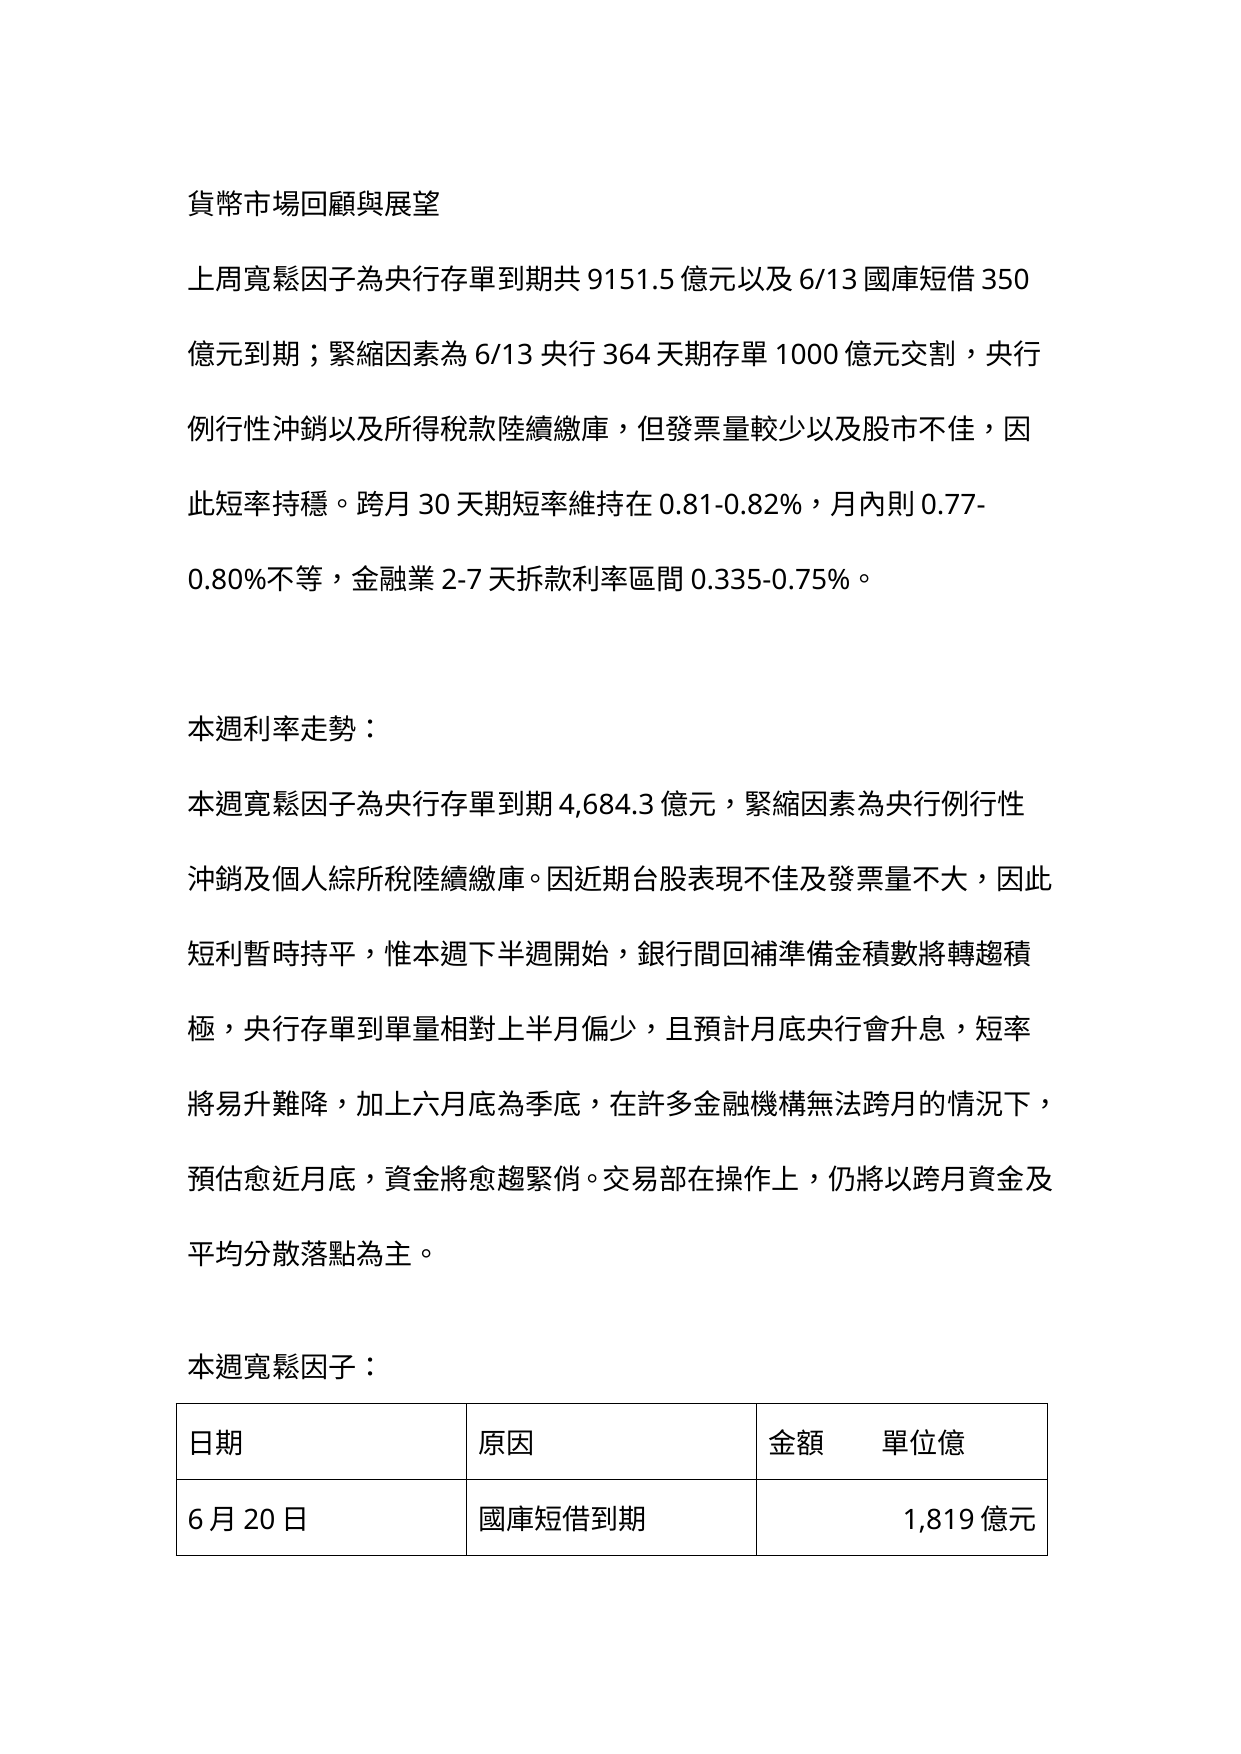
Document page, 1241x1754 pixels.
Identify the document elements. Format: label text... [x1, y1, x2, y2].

text 本週利率走勢： [187, 652, 1053, 727]
table_header 日期 [177, 1366, 466, 1441]
text 本週寬鬆因子： [187, 1290, 1053, 1365]
table_header 原因 [467, 1366, 756, 1441]
table_cell 6月20日 [177, 1443, 466, 1517]
text 貨幣市場回顧與展望 [187, 164, 1053, 239]
table_header 金額 單位億 [757, 1366, 1047, 1441]
table_cell 1,819億元 [757, 1443, 1047, 1517]
table_cell 國庫短借到期 [467, 1443, 756, 1517]
text 上周寬鬆因子為央行存單到期共9151.5億元以及6/13國庫短借350億元到期；緊縮因素為6/13 央行364天期存單1000億元交割，央行例行性沖銷以及所得稅款陸續繳庫，但發票量較少以及股市不佳，因此短率持穩。跨月30天期短率維持在0.81-0.82%，月內則0.77-0.80%不等，金融業2-7天拆款利率區間0.335-0.75%。 [187, 239, 1053, 614]
text 本週寛鬆因子為央行存單到期4,684.3億元，緊縮因素為央行例行性沖銷及個人綜所稅陸續繳庫。因近期台股表現不佳及發票量不大，因此短利暫時持平，惟本週下半週開始，銀行間回補準備金積數將轉趨積極，央行存單到單量相對上半月偏少，且預計月底央行會升息，短率將易升難降，加上六月底為季底，在許多金融機構無法跨月的情況下，預估愈近月底，資金將愈趨緊俏。交易部在操作上，仍將以跨月資金及平均分散落點為主。 [187, 727, 1053, 1252]
